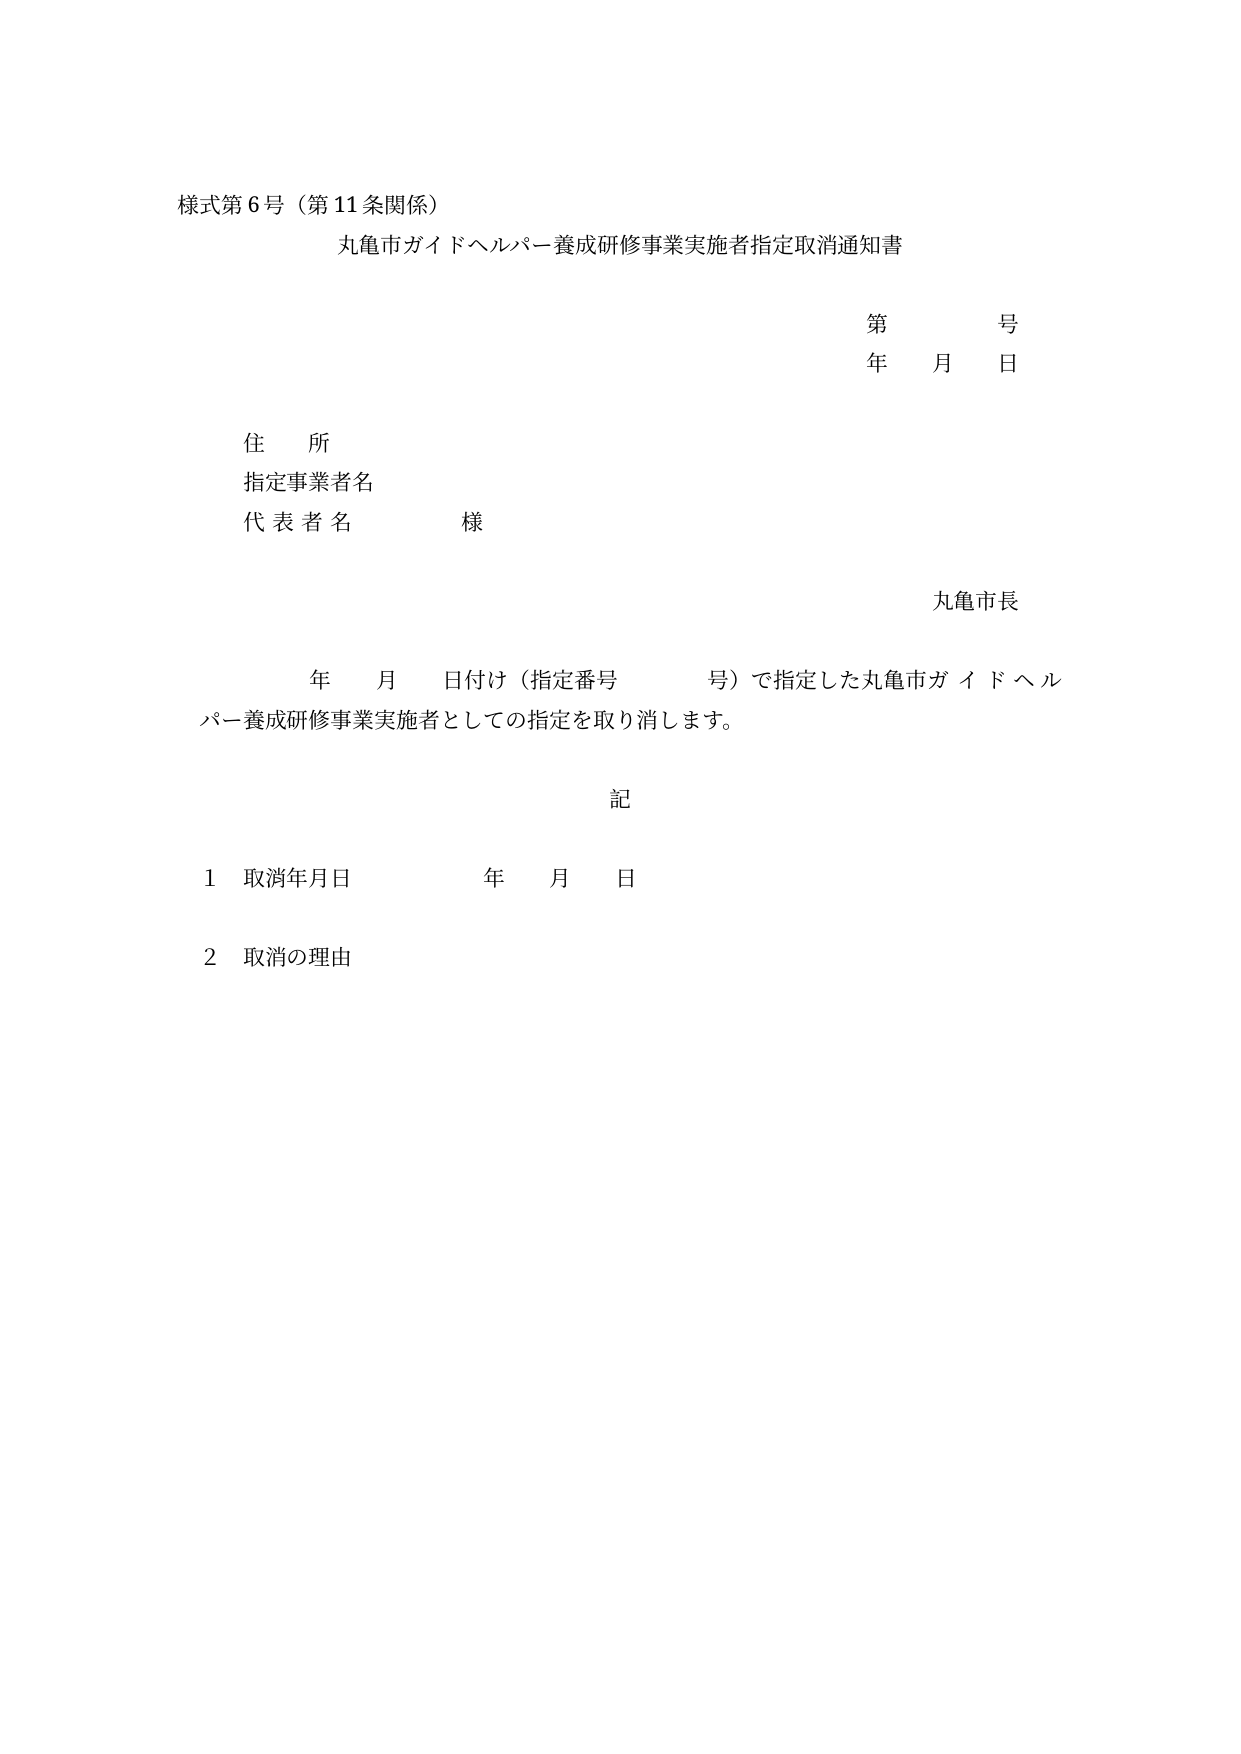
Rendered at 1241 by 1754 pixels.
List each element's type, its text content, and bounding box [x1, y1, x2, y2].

text 年 月 日付け（指定番号 号）で指定した丸亀市ガ イ ド ヘ ルパー養成研修事業実施者としての指定を取り消します。 [199, 659, 1063, 738]
text 代表者名 様 [243, 501, 1063, 541]
text １ 取消年月日 年 月 日 [199, 857, 1063, 897]
text 指定事業者名 [243, 461, 1063, 501]
text 丸亀市ガイドヘルパー養成研修事業実施者指定取消通知書 [177, 224, 1063, 263]
text 年 月 日 [177, 343, 1019, 382]
text ２ 取消の理由 [199, 936, 1063, 976]
text 様式第6号（第11条関係） [177, 184, 1063, 224]
text 第 号 [177, 303, 1019, 343]
text 住所 [243, 422, 1063, 461]
text 記 [177, 778, 1063, 818]
text 丸亀市長 [177, 580, 1019, 620]
